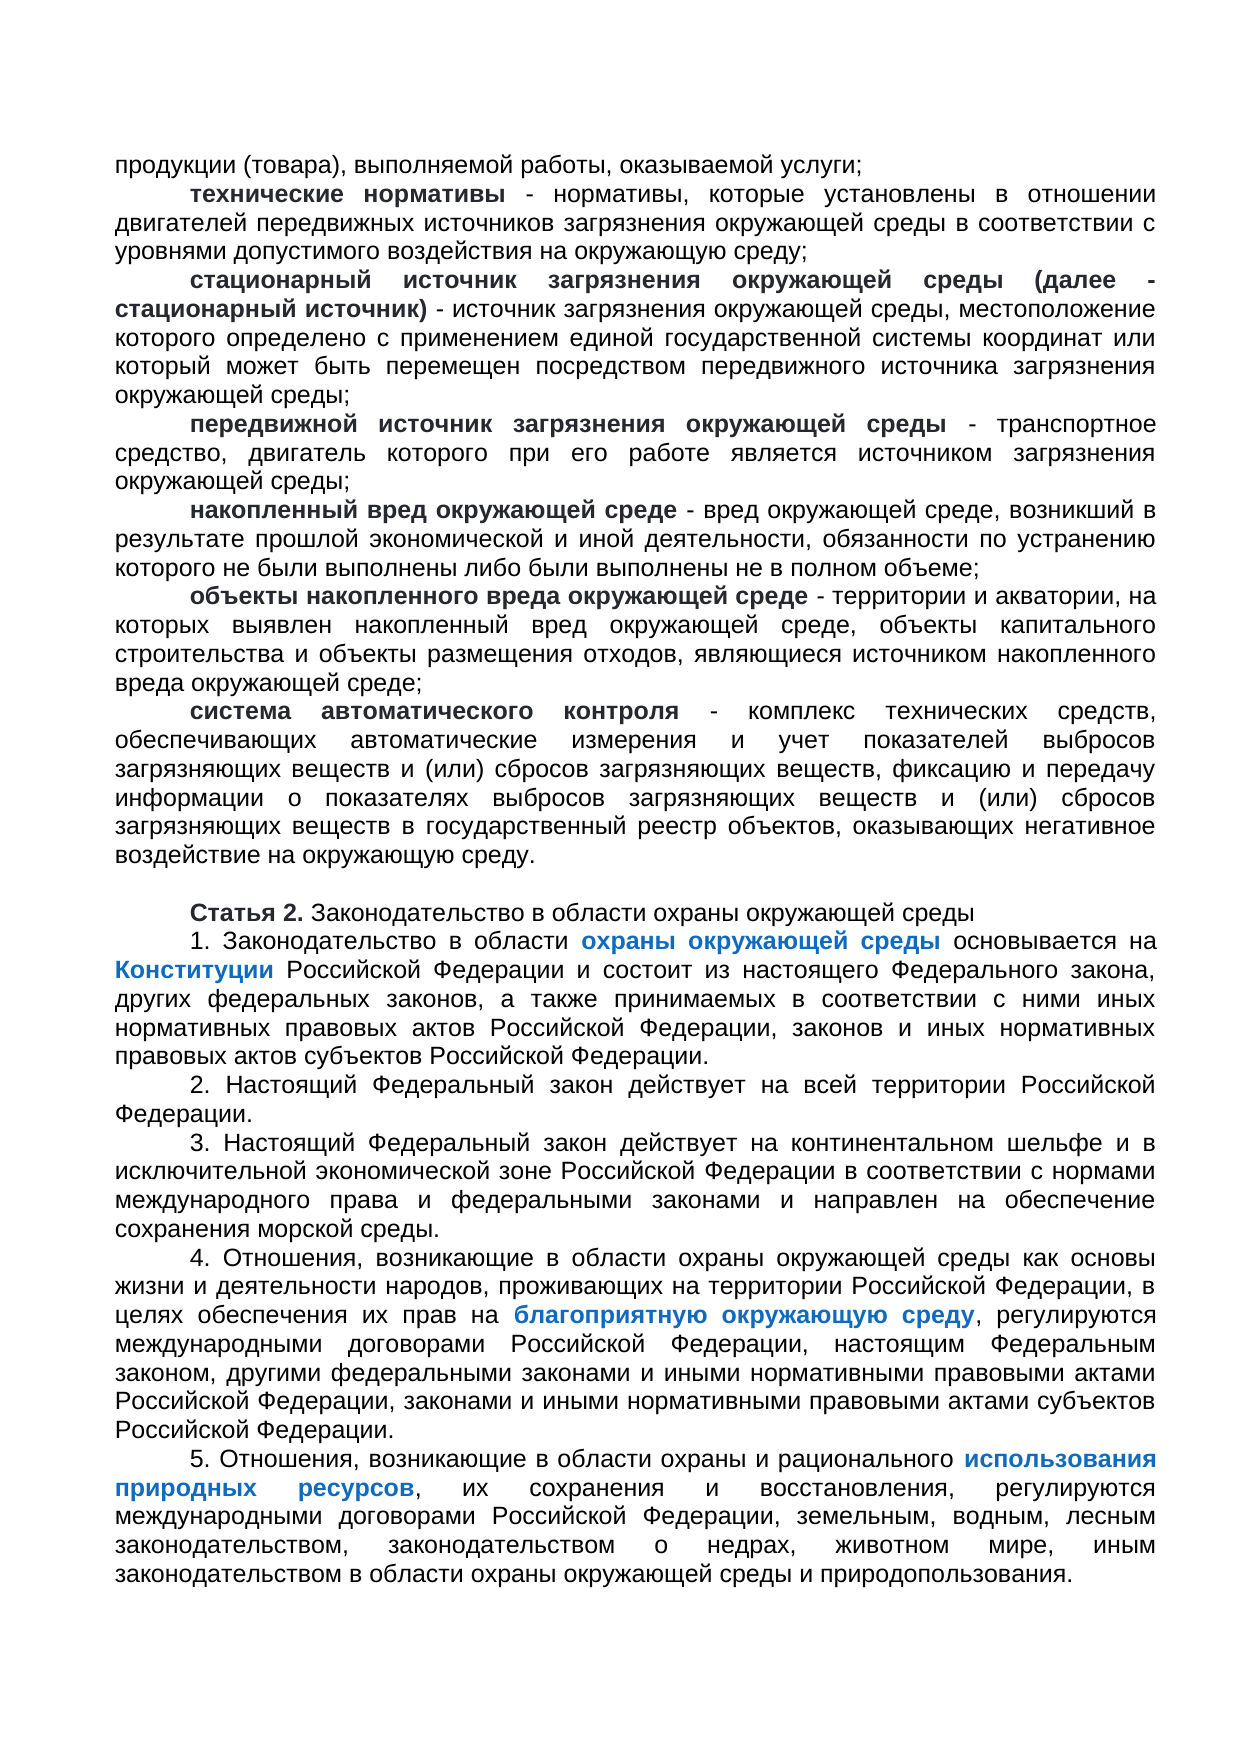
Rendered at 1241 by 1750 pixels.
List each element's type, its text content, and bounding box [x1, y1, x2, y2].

text 4. Отношения, возникающие в области охраны окружающей среды как основы жизни и деятельности народов, проживающих на территории Российской Федерации, в целях обеспечения их прав на благоприятную окружающую среду, регулируются международными договорами Российской Федерации, настоящим Федеральным законом, другими федеральными законами и иными нормативными правовыми актами Российской Федерации, законами и иными нормативными правовыми актами субъектов Российской Федерации. [114, 1242, 1157, 1444]
text 1. Законодательство в области охраны окружающей среды основывается на Конституции Российской Федерации и состоит из настоящего Федерального закона, других федеральных законов, а также принимаемых в соответствии с ними иных нормативных правовых актов Российской Федерации, законов и иных нормативных правовых актов субъектов Российской Федерации. [114, 926, 1157, 1070]
text технические нормативы - нормативы, которые установлены в отношении двигателей передвижных источников загрязнения окружающей среды в соответствии с уровнями допустимого воздействия на окружающую среду; [114, 179, 1157, 265]
text 5. Отношения, возникающие в области охраны и рационального использования природных ресурсов, их сохранения и восстановления, регулируются международными договорами Российской Федерации, земельным, водным, лесным законодательством, законодательством о недрах, животном мире, иным законодательством в области охраны окружающей среды и природопользования. [114, 1444, 1157, 1587]
text объекты накопленного вреда окружающей среде - территории и акватории, на которых выявлен накопленный вред окружающей среде, объекты капитального строительства и объекты размещения отходов, являющиеся источником накопленного вреда окружающей среде; [114, 581, 1157, 696]
text накопленный вред окружающей среде - вред окружающей среде, возникший в результате прошлой экономической и иной деятельности, обязанности по устранению которого не были выполнены либо были выполнены не в полном объеме; [114, 495, 1157, 581]
text 3. Настоящий Федеральный закон действует на континентальном шельфе и в исключительной экономической зоне Российской Федерации в соответствии с нормами международного права и федеральными законами и направлен на обеспечение сохранения морской среды. [114, 1127, 1157, 1242]
text 2. Настоящий Федеральный закон действует на всей территории Российской Федерации. [114, 1070, 1157, 1127]
text Статья 2. Законодательство в области охраны окружающей среды [189, 897, 1157, 926]
text стационарный источник загрязнения окружающей среды (далее - стационарный источник) - источник загрязнения окружающей среды, местоположение которого определено с применением единой государственной системы координат или который может быть перемещен посредством передвижного источника загрязнения окружающей среды; [114, 265, 1157, 409]
text передвижной источник загрязнения окружающей среды - транспортное средство, двигатель которого при его работе является источником загрязнения окружающей среды; [114, 409, 1157, 495]
text система автоматического контроля - комплекс технических средств, обеспечивающих автоматические измерения и учет показателей выбросов загрязняющих веществ и (или) сбросов загрязняющих веществ, фиксацию и передачу информации о показателях выбросов загрязняющих веществ и (или) сбросов загрязняющих веществ в государственный реестр объектов, оказывающих негативное воздействие на окружающую среду. [114, 696, 1157, 869]
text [114, 150, 1157, 179]
